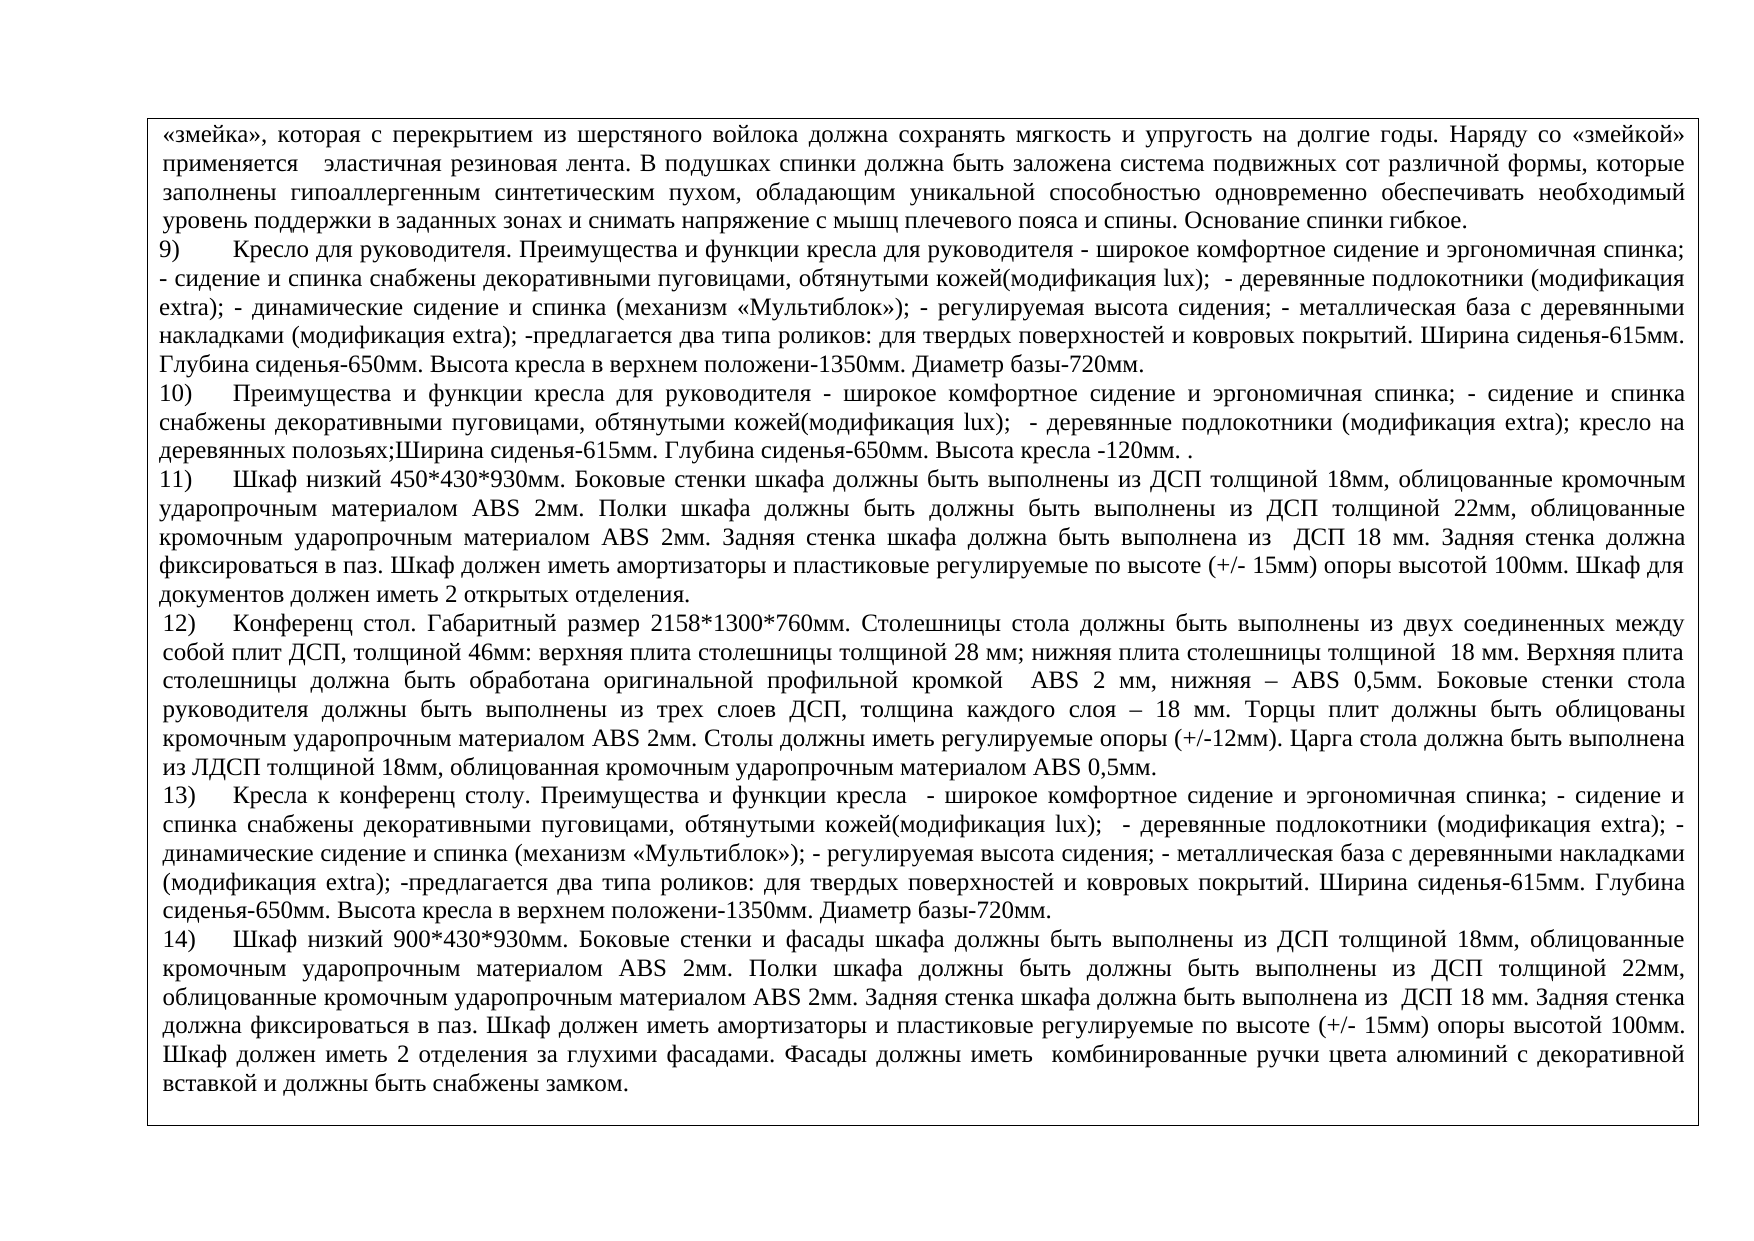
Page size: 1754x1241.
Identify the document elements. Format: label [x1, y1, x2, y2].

table_cell [148, 119, 1698, 1125]
